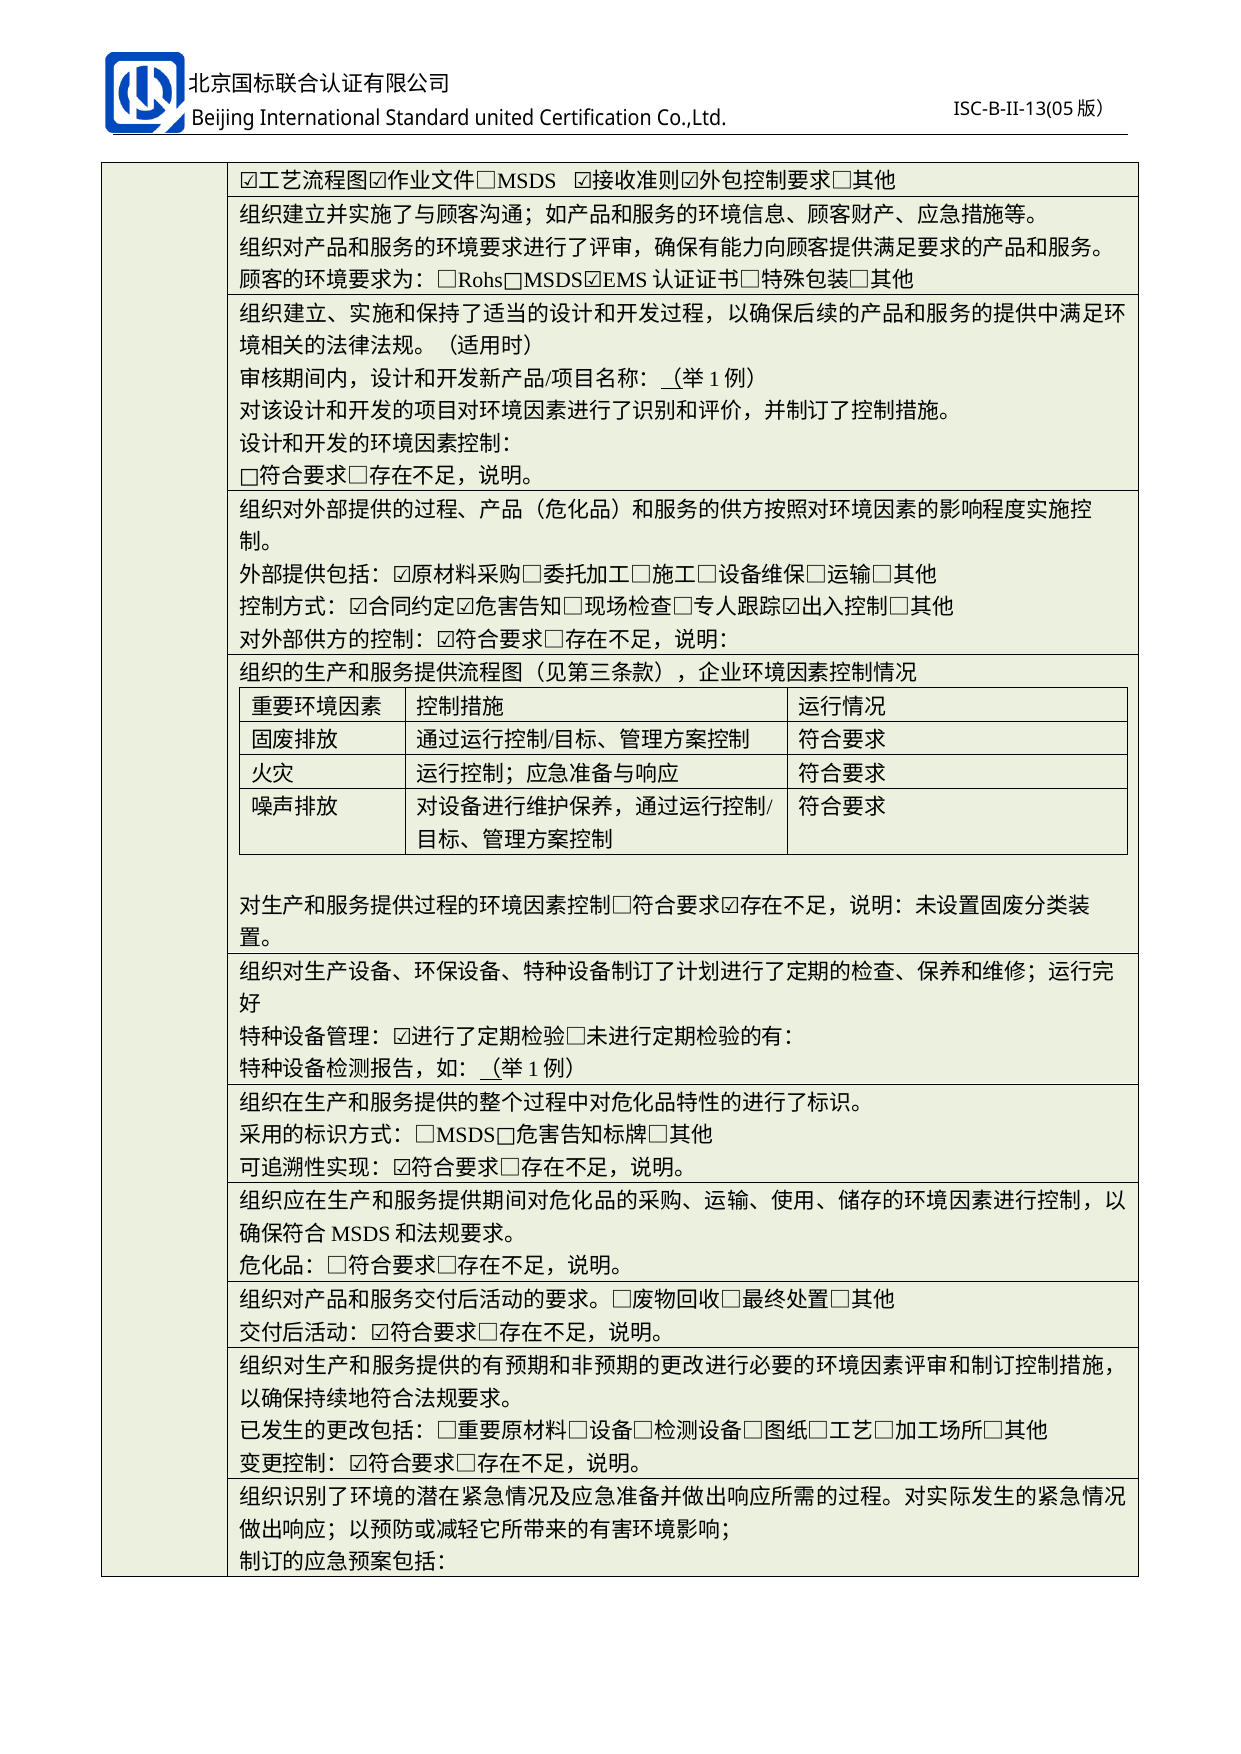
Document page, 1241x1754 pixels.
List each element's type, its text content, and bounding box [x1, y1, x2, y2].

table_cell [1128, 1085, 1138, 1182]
table_cell 组织的生产和服务提供流程图（见第三条款），企业环境因素控制情况 对生产和服务提供过程的环境因素控制□符合要求☑存在不足，说明：未设置固废分类装置。 [788, 789, 1127, 854]
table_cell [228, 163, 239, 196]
table_cell 组织的生产和服务提供流程图（见第三条款），企业环境因素控制情况 对生产和服务提供过程的环境因素控制□符合要求☑存在不足，说明：未设置固废分类装置。 [240, 789, 405, 854]
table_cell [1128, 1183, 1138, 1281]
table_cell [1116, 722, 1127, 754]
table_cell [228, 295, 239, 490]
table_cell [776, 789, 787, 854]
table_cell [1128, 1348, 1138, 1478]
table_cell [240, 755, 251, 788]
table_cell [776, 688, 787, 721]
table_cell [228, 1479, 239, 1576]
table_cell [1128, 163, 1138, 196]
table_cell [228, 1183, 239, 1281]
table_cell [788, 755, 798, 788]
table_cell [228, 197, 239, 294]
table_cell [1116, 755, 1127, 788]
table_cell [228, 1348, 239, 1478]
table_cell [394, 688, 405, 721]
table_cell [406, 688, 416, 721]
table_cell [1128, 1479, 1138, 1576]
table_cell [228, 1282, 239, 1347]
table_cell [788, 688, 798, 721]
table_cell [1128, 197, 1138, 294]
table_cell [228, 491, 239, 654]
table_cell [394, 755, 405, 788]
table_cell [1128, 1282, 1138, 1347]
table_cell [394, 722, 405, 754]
picture [105, 52, 185, 133]
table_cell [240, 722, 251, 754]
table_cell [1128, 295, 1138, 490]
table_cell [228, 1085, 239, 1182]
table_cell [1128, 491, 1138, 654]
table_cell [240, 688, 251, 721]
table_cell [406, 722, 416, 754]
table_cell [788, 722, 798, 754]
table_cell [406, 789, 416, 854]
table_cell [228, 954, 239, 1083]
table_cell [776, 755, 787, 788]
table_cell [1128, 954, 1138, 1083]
table_cell 运行 [102, 163, 227, 1576]
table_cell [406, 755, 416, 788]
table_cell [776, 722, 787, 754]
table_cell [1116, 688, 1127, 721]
